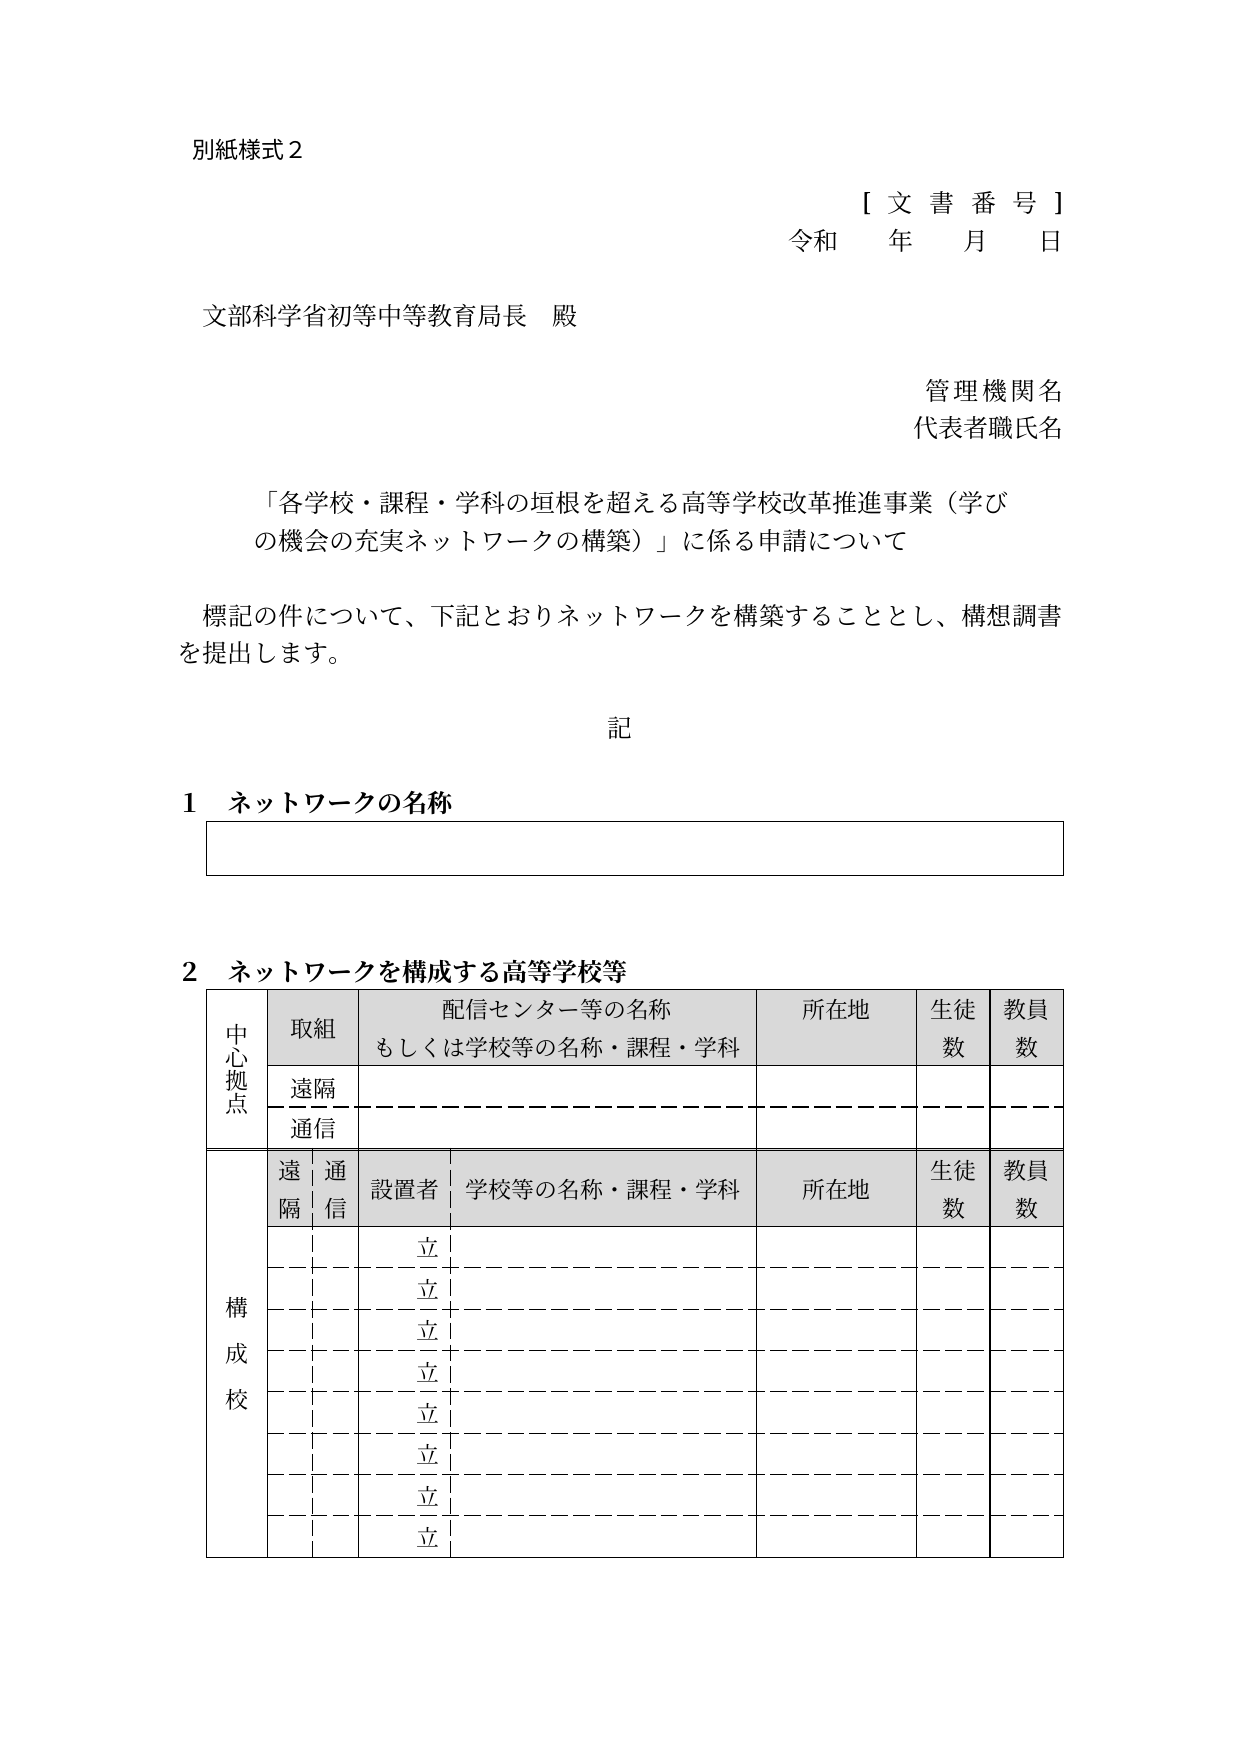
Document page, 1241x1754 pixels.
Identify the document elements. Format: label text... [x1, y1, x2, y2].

table_cell [757, 1267, 916, 1308]
table_cell [268, 1515, 313, 1557]
table_cell 通信 [268, 1106, 358, 1148]
table_cell 学校等の名称・課程・学科 [450, 1151, 756, 1226]
table_cell [991, 1309, 1063, 1350]
table_cell 立 [359, 1350, 450, 1391]
table_header [207, 822, 1063, 875]
table_cell [450, 1474, 756, 1515]
table_cell 立 [359, 1433, 450, 1474]
table_cell [917, 1391, 989, 1433]
table_cell [450, 1350, 756, 1391]
table_cell 遠隔 [268, 1066, 358, 1106]
table_cell [450, 1391, 756, 1433]
table_cell [757, 1350, 916, 1391]
table_cell [313, 1474, 358, 1515]
table_cell [917, 1066, 989, 1106]
table_cell 立 [359, 1227, 450, 1267]
table_cell [313, 1350, 358, 1391]
text １ ネットワークの名称 [177, 783, 1063, 821]
table_cell [991, 1227, 1063, 1267]
table_cell 教員数 [991, 1151, 1063, 1226]
table_cell [313, 1267, 358, 1308]
text 令和 年 月 日 [177, 221, 1063, 258]
table_cell 立 [359, 1474, 450, 1515]
text 管理機関名 [177, 371, 1063, 408]
table_cell [268, 1391, 313, 1433]
table_cell [268, 1227, 313, 1267]
table_header 教員数 [991, 990, 1063, 1065]
table_cell [313, 1227, 358, 1267]
table_cell [268, 1350, 313, 1391]
table_cell [450, 1227, 756, 1267]
table_cell [450, 1267, 756, 1308]
table_cell [917, 1106, 989, 1148]
table_cell [917, 1474, 989, 1515]
table_cell 生徒数 [917, 1151, 989, 1226]
table_header 中心拠点 [207, 990, 267, 1148]
table_cell [757, 1515, 916, 1557]
text 代表者職氏名 [177, 408, 1063, 446]
text の機会の充実ネットワークの構築）」に係る申請について [177, 521, 1063, 558]
table_cell [313, 1391, 358, 1433]
table_cell [917, 1267, 989, 1308]
table_cell 立 [359, 1391, 450, 1433]
table_cell [991, 1267, 1063, 1308]
table_cell [313, 1309, 358, 1350]
table_cell [313, 1515, 358, 1557]
table_cell [450, 1515, 756, 1557]
table_cell [757, 1433, 916, 1474]
table_cell [757, 1066, 916, 1106]
table_cell [917, 1309, 989, 1350]
text 標記の件について、下記とおりネットワークを構築することとし、構想調書を提出します。 [177, 596, 1063, 671]
table_cell [991, 1391, 1063, 1433]
table_cell [757, 1474, 916, 1515]
text 「各学校・課程・学科の垣根を超える高等学校改革推進事業（学び [177, 483, 1063, 521]
table_header 生徒数 [917, 990, 989, 1065]
table_cell 立 [359, 1309, 450, 1350]
table_cell 立 [359, 1515, 450, 1557]
table_cell [991, 1515, 1063, 1557]
table_header 取組 [268, 990, 358, 1065]
table_cell [757, 1391, 916, 1433]
table_cell [991, 1106, 1063, 1148]
table_cell [991, 1433, 1063, 1474]
table_cell 設置者 [359, 1151, 450, 1226]
table_cell [313, 1433, 358, 1474]
table_header 配信センター等の名称 もしくは学校等の名称・課程・学科 [359, 990, 756, 1065]
table_cell [757, 1227, 916, 1267]
table_cell [450, 1309, 756, 1350]
table_cell [268, 1433, 313, 1474]
table_cell [917, 1433, 989, 1474]
text 文部科学省初等中等教育局長 殿 [177, 296, 1063, 333]
table_cell 遠隔 [268, 1151, 313, 1226]
table_cell 立 [359, 1267, 450, 1308]
table_cell 構 成 校 [207, 1151, 267, 1557]
table_cell [917, 1227, 989, 1267]
table_cell [268, 1267, 313, 1308]
table_header 所在地 [757, 990, 916, 1065]
text 記 [177, 708, 1063, 746]
table_cell [450, 1433, 756, 1474]
text ２ ネットワークを構成する高等学校等 [177, 951, 1063, 989]
table_cell [359, 1066, 756, 1106]
table_cell 通信 [313, 1151, 358, 1226]
table_cell [757, 1106, 916, 1148]
table_cell [991, 1474, 1063, 1515]
text [文書番号] [177, 183, 1063, 221]
table_cell [268, 1474, 313, 1515]
table_cell [268, 1309, 313, 1350]
table_cell [757, 1309, 916, 1350]
table_cell [917, 1350, 989, 1391]
table_cell [917, 1515, 989, 1557]
table_cell [991, 1066, 1063, 1106]
table_cell [991, 1350, 1063, 1391]
table_cell [359, 1106, 756, 1148]
table_cell 所在地 [757, 1151, 916, 1226]
